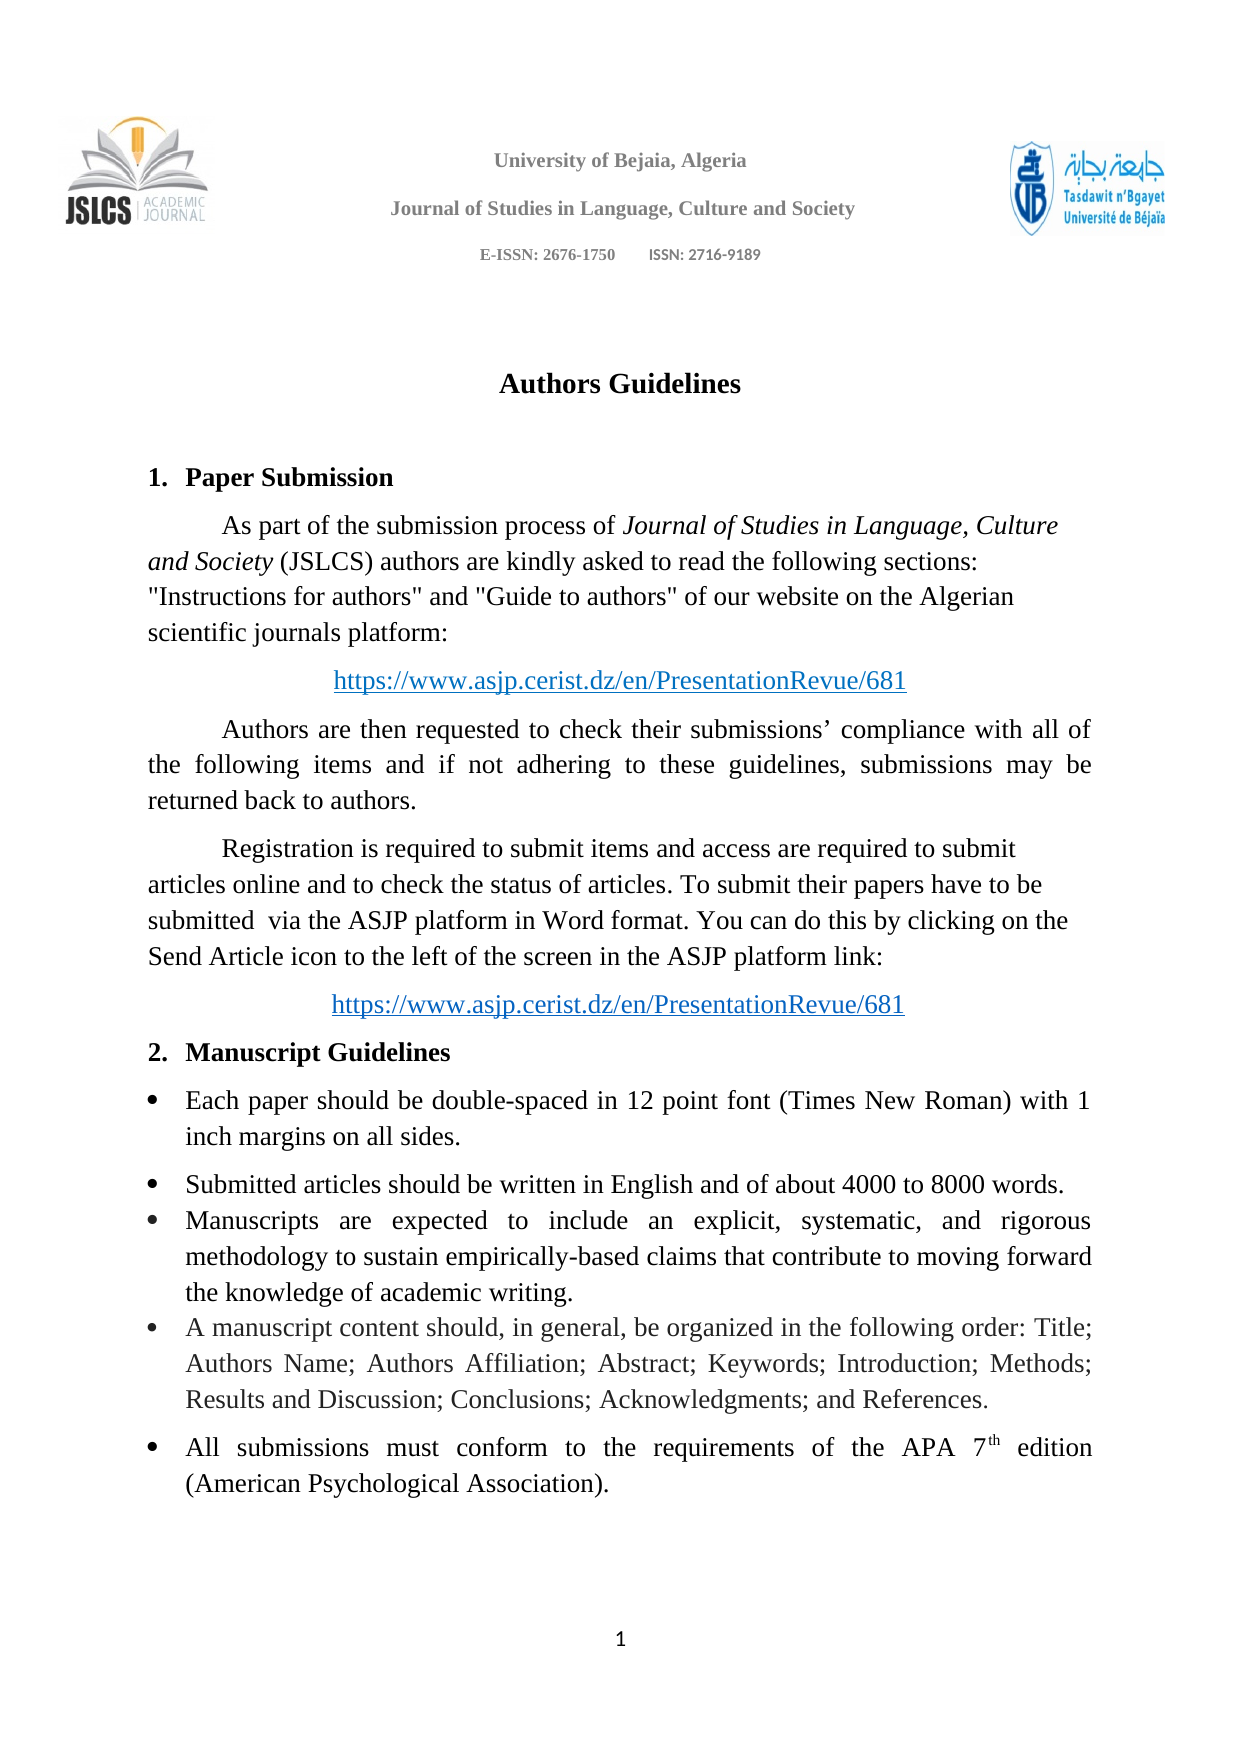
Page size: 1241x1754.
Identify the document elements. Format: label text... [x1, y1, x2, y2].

picture [58, 116, 215, 236]
text As part of the submission process of Journal of Studies in Language, Culture and Society (JSLCS) authors are kindly asked to read the following sections: "Instructions for authors" and "Guide to authors" of our website on the Algerian scientific journals platform: [148, 509, 1093, 647]
list Manuscripts are expected to include an explicit, systematic, and rigorous methodology to sustain empirically-based claims that contribute to moving forward the knowledge of academic writing. [148, 1204, 1093, 1307]
picture [1010, 141, 1165, 236]
text E-ISSN: 2676-1750 ISSN: 2716-9189 [148, 244, 1093, 265]
text Journal of Studies in Language, Culture and Society [215, 196, 1010, 220]
list Submitted articles should be written in English and of about 4000 to 8000 words. [148, 1168, 1093, 1199]
text https://www.asjp.cerist.dz/en/PresentationRevue/681 [148, 664, 1093, 696]
list Paper Submission [148, 461, 1093, 492]
text University of Bejaia, Algeria [215, 148, 1010, 172]
text Registration is required to submit items and access are required to submit articles online and to check the status of articles. To submit their papers have to be submitted via the ASJP platform in Word format. You can do this by clicking on the Send Article icon to the left of the screen in the ASJP platform link: [148, 832, 1093, 971]
list Manuscript Guidelines [148, 1036, 1093, 1067]
list All submissions must conform to the requirements of the APA 7th edition (American Psychological Association). [148, 1431, 1093, 1498]
list Each paper should be double-spaced in 12 point font (Times New Roman) with 1 inch margins on all sides. [148, 1084, 1093, 1151]
text Authors are then requested to check their submissions’ compliance with all of the following items and if not adhering to these guidelines, submissions may be returned back to authors. [148, 713, 1093, 815]
text https://www.asjp.cerist.dz/en/PresentationRevue/681 [148, 988, 1089, 1019]
text Authors Guidelines [148, 366, 1093, 399]
list A manuscript content should, in general, be organized in the following order: Title; Authors Name; Authors Affiliation; Abstract; Keywords; Introduction; Methods; Results and Discussion; Conclusions; Acknowledgments; and References. [148, 1312, 1093, 1414]
